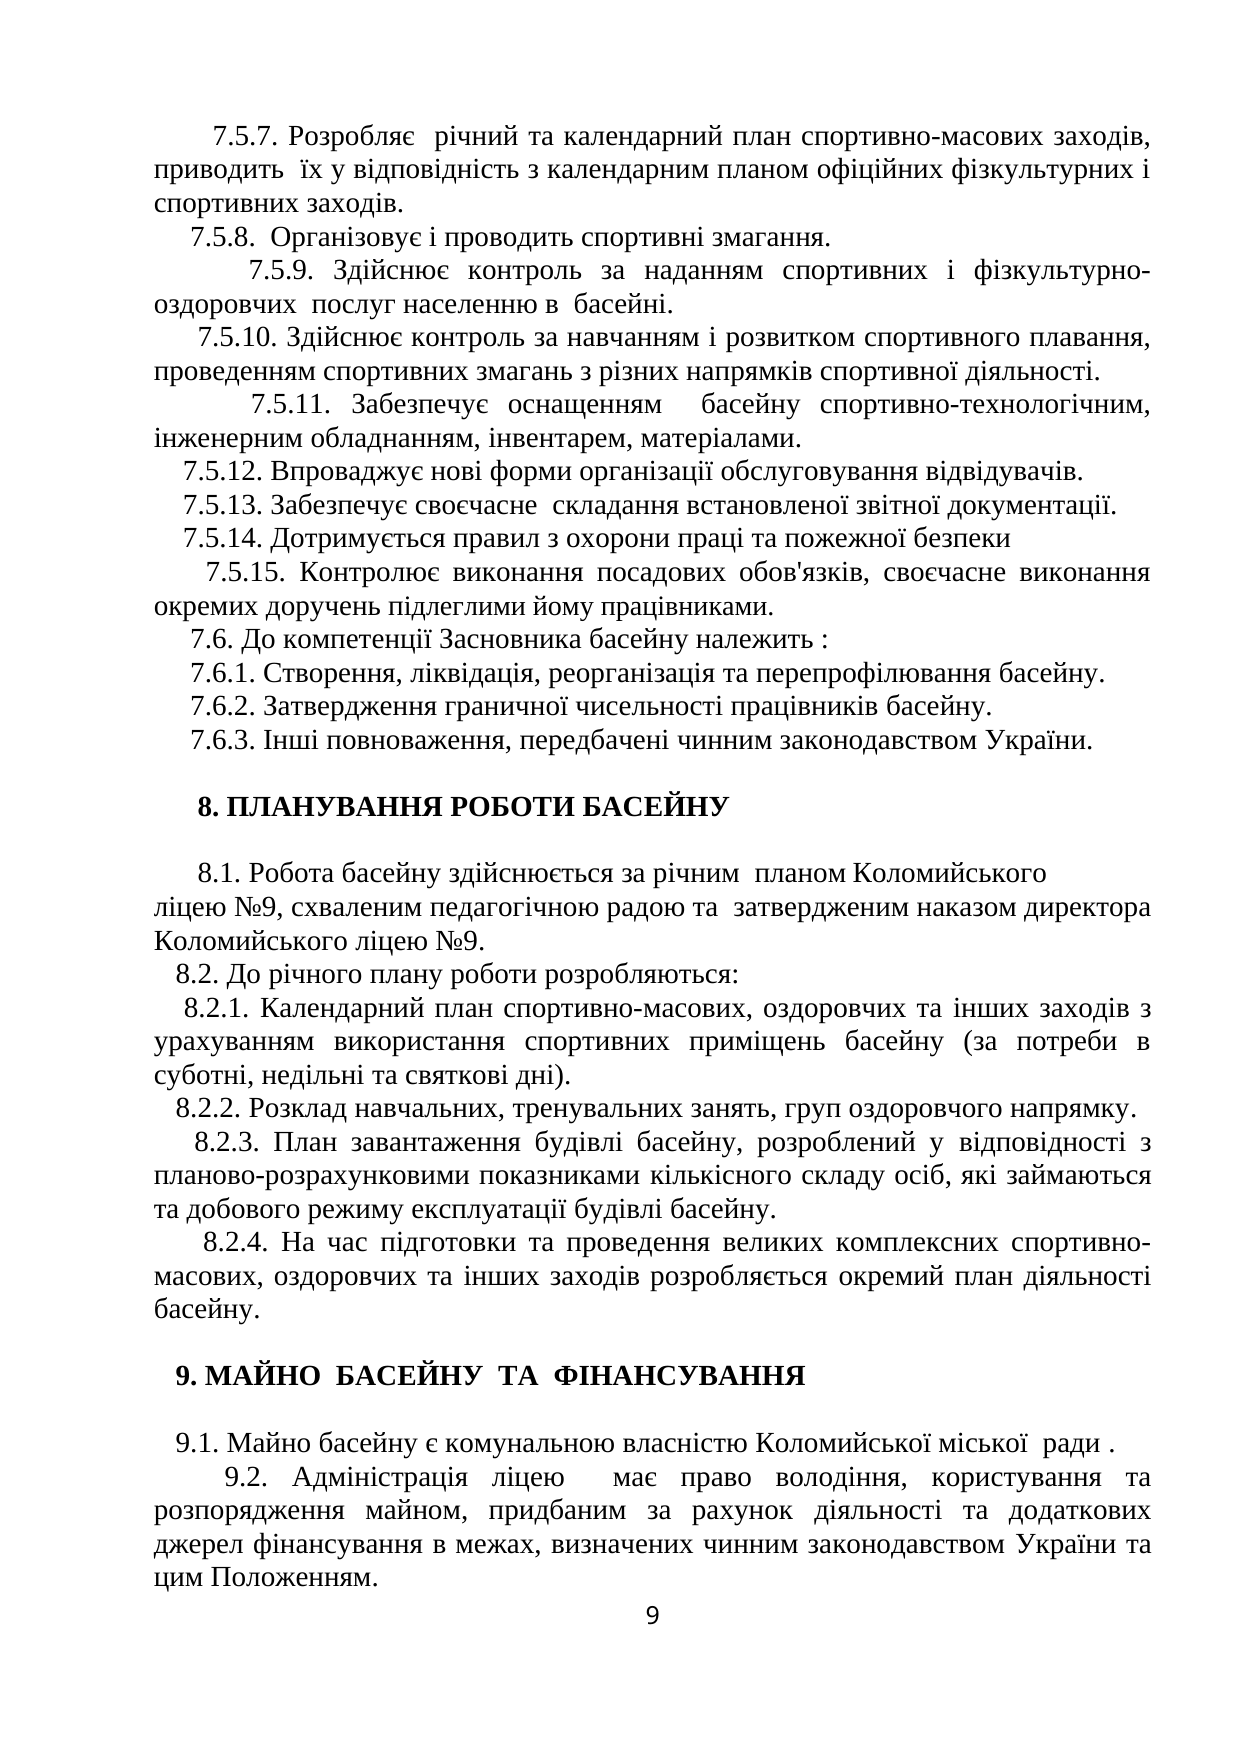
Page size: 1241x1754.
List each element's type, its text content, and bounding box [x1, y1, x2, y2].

text 8.2.3. План завантаження будівлі басейну, розроблений у відповідності з планово-розрахунковими показниками кількісного складу осіб, які займаються та добового режиму експлуатації будівлі басейну. [153, 1124, 1152, 1224]
text 7.5.11. Забезпечує оснащенням басейну спортивно-технологічним, інженерним обладнанням, інвентарем, матеріалами. [153, 386, 1152, 453]
text 7.5.8. Організовує і проводить спортивні змагання. [153, 219, 1152, 252]
text 7.5.12. Впроваджує нові форми організації обслуговування відвідувачів. [153, 453, 1152, 487]
text 7.5.10. Здійснює контроль за навчанням і розвитком спортивного плавання, проведенням спортивних змагань з різних напрямків спортивної діяльності. [153, 319, 1152, 386]
text 7.6. До компетенції Засновника басейну належить : [153, 621, 1152, 655]
text 9. МАЙНО БАСЕЙНУ ТА ФІНАНСУВАННЯ [153, 1358, 1152, 1392]
text 7.5.9. Здійснює контроль за наданням спортивних і фізкультурно-оздоровчих послуг населенню в басейні. [153, 252, 1152, 319]
text 7.6.3. Інші повноваження, передбачені чинним законодавством України. [153, 722, 1152, 755]
text 7.6.1. Створення, ліквідація, реорганізація та перепрофілювання басейну. [153, 655, 1152, 688]
text 7.5.14. Дотримується правил з охорони праці та пожежної безпеки [153, 521, 1152, 554]
text 7.5.13. Забезпечує своєчасне складання встановленої звітної документації. [153, 487, 1152, 521]
text ліцею №9, схваленим педагогічною радою та затвердженим наказом директора Коломийського ліцею №9. [153, 889, 1152, 956]
text 8.2.4. На час підготовки та проведення великих комплексних спортивно- масових, оздоровчих та інших заходів розробляється окремий план діяльності басейну. [153, 1224, 1152, 1325]
text 7.5.7. Розробляє річний та календарний план спортивно-масових заходів, приводить їх у відповідність з календарним планом офіційних фізкультурних і спортивних заходів. [153, 118, 1152, 219]
text 8.1. Робота басейну здійснюється за річним планом Коломийського [153, 856, 1152, 889]
text 8.2.1. Календарний план спортивно-масових, оздоровчих та інших заходів з урахуванням використання спортивних приміщень басейну (за потреби в суботні, недільні та святкові дні). [153, 990, 1152, 1090]
text 7.6.2. Затвердження граничної чисельності працівників басейну. [153, 688, 1152, 722]
text 9.2. Адміністрація ліцею має право володіння, користування та розпорядження майном, придбаним за рахунок діяльності та додаткових джерел фінансування в межах, визначених чинним законодавством України та цим Положенням. [153, 1459, 1152, 1593]
text 7.5.15. Контролює виконання посадових обов'язків, своєчасне виконання окремих доручень підлеглими йому працівниками. [153, 554, 1152, 621]
text 8. ПЛАНУВАННЯ РОБОТИ БАСЕЙНУ [153, 789, 1152, 822]
text 8.2. До річного плану роботи розробляються: [153, 956, 1152, 990]
text 9.1. Майно басейну є комунальною власністю Коломийської міської ради . [153, 1425, 1152, 1459]
text 8.2.2. Розклад навчальних, тренувальних занять, груп оздоровчого напрямку. [153, 1090, 1152, 1124]
